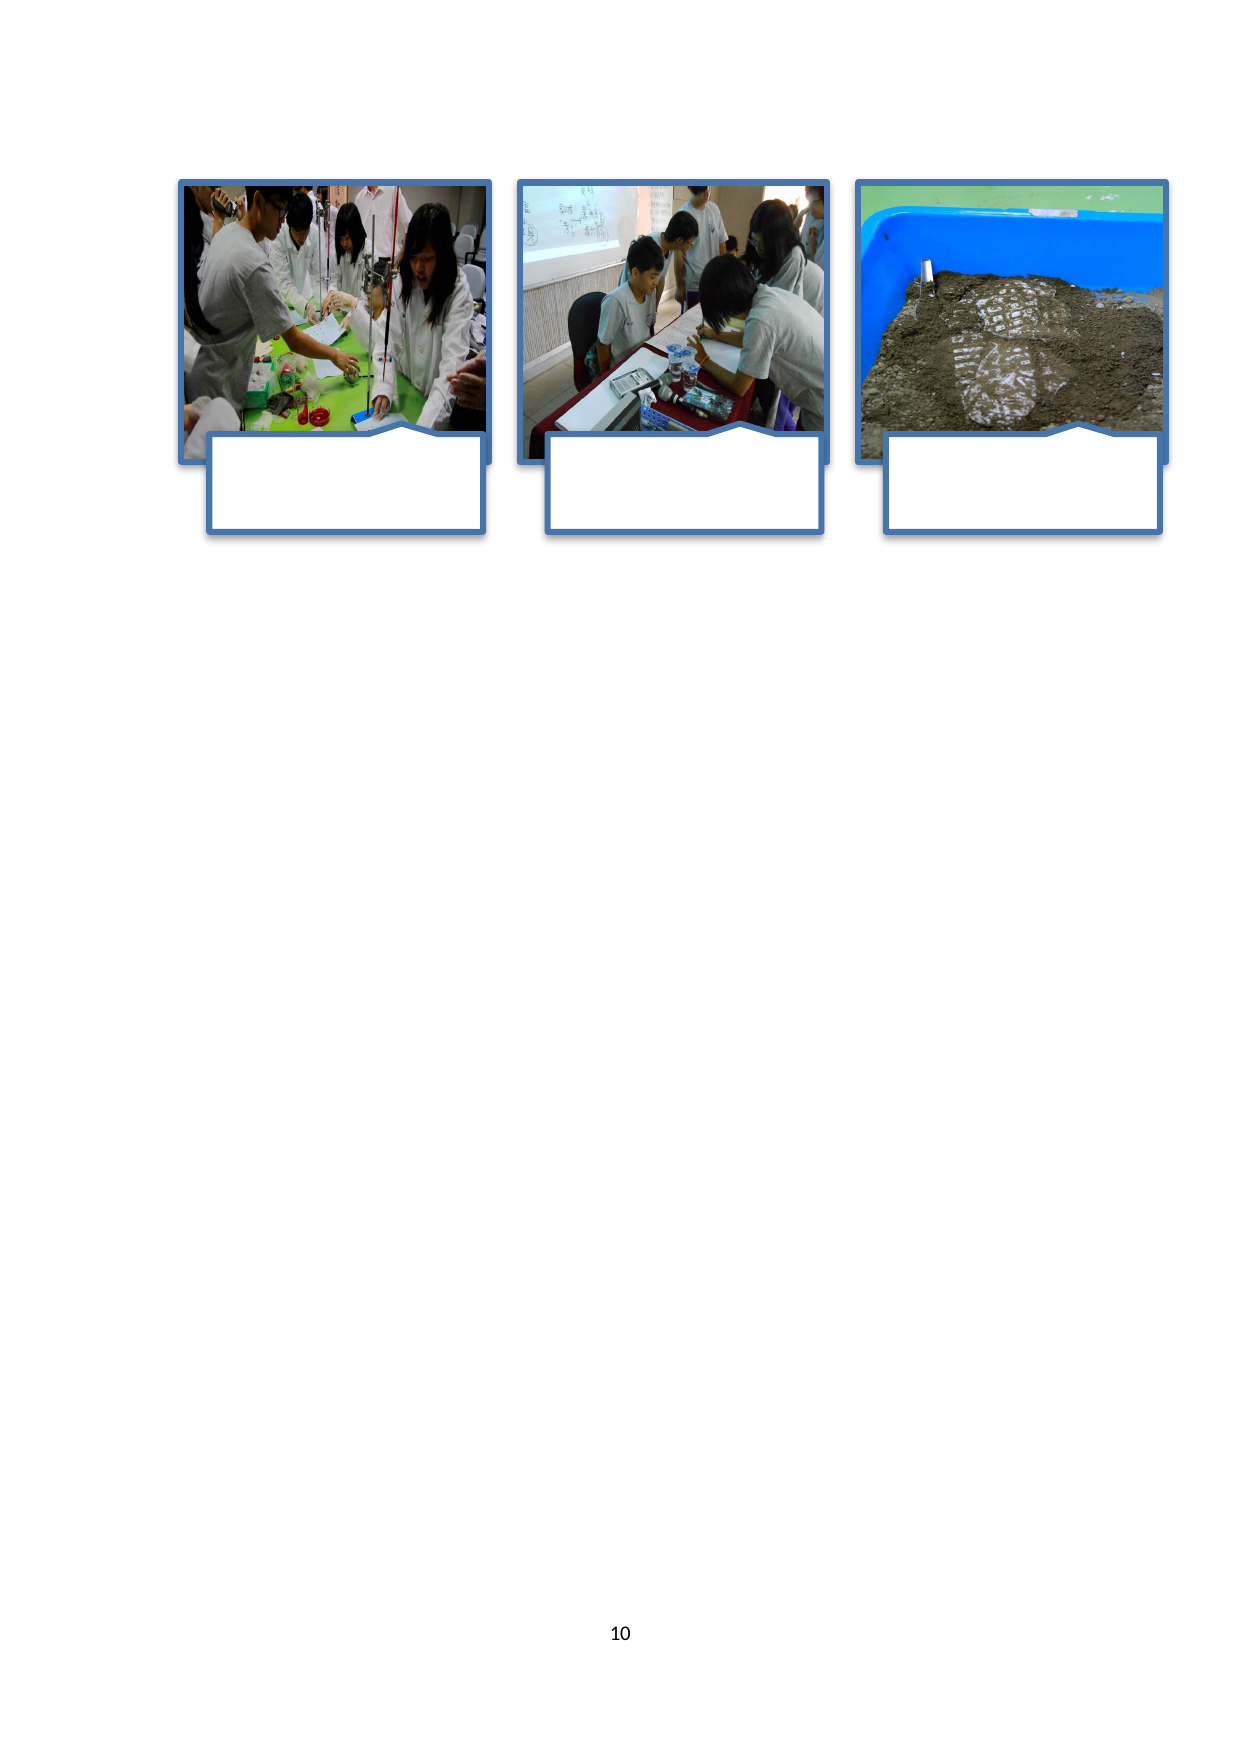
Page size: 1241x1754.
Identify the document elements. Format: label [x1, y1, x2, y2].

picture [861, 186, 1163, 459]
picture [523, 186, 824, 459]
picture [184, 186, 486, 459]
